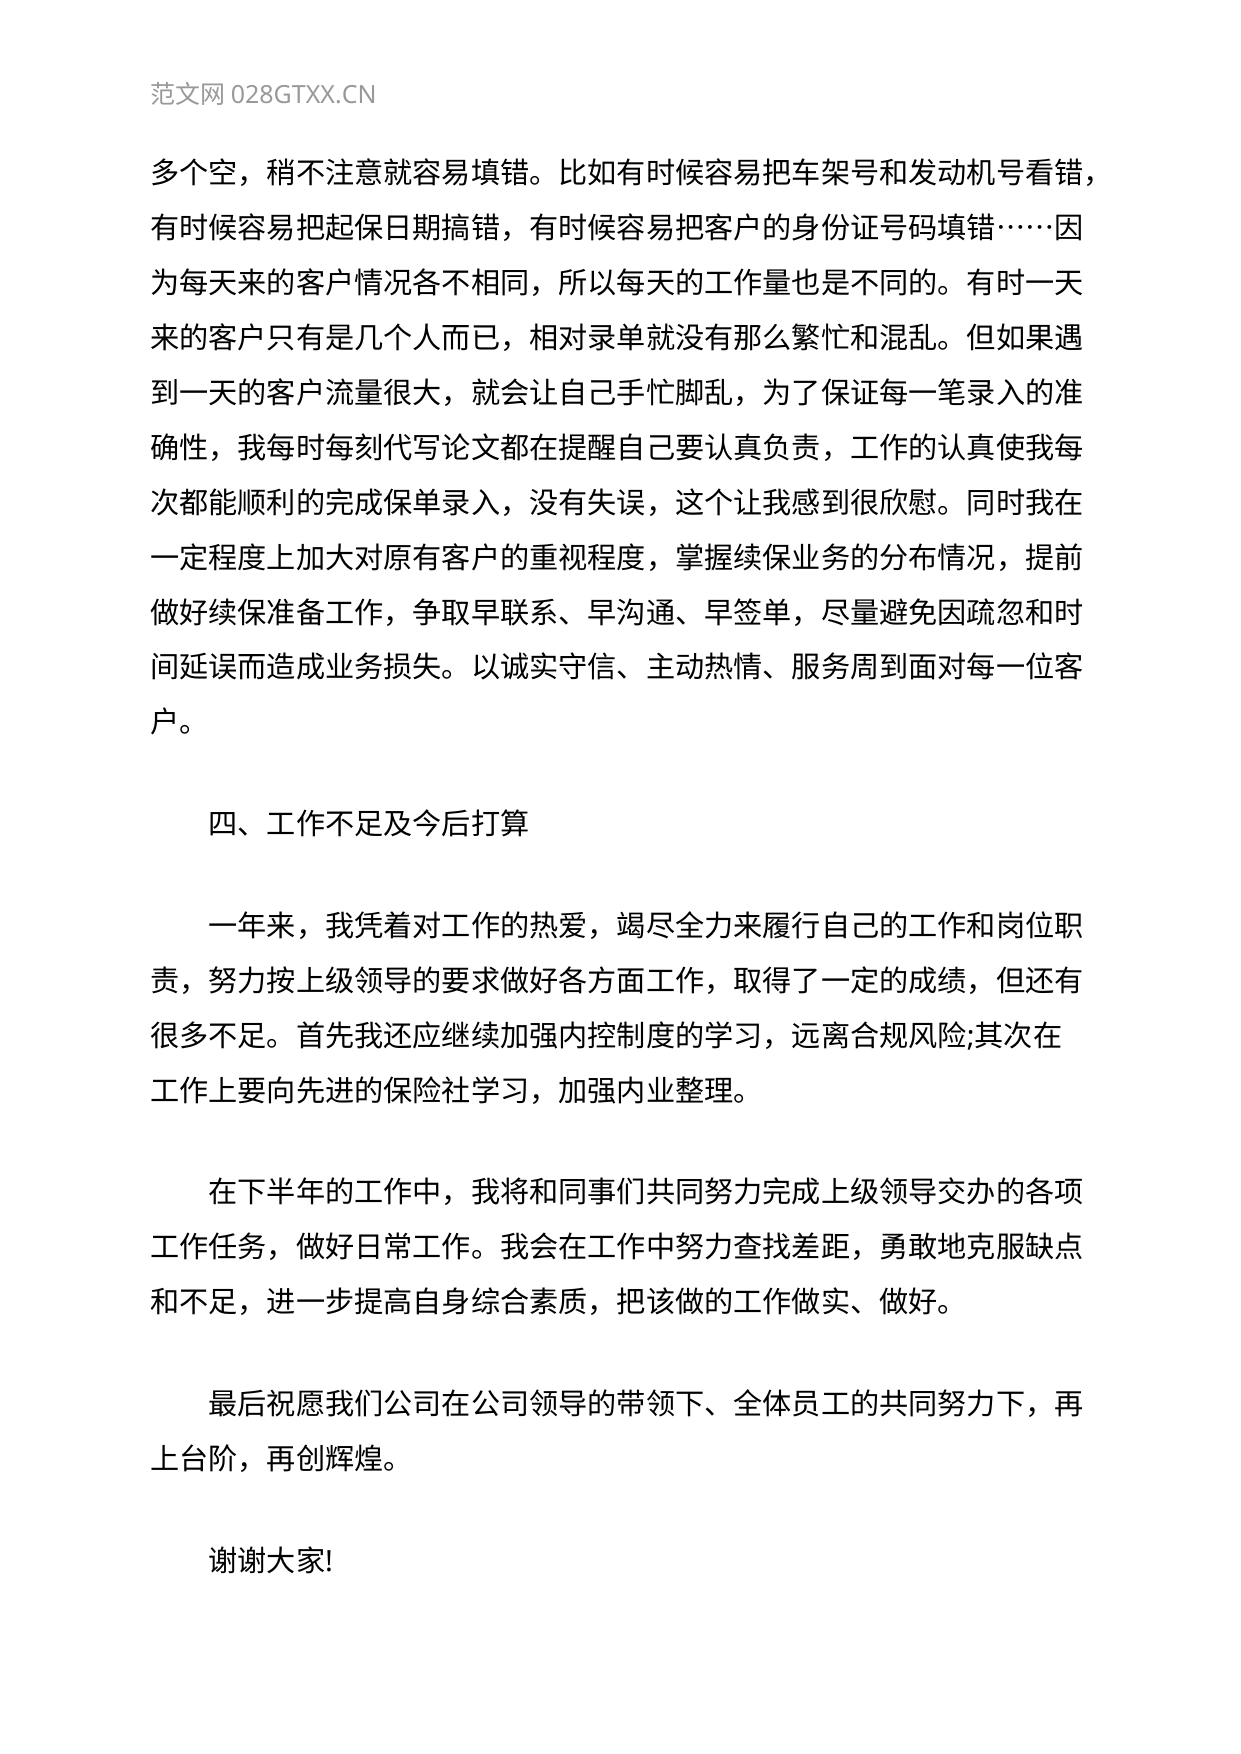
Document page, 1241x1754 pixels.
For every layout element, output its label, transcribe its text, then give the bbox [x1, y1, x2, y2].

text 在下半年的工作中，我将和同事们共同努力完成上级领导交办的各项工作任务，做好日常工作。我会在工作中努力查找差距，勇敢地克服缺点和不足，进一步提高自身综合素质，把该做的工作做实、做好。 [150, 1169, 1090, 1321]
text 谢谢大家! [150, 1537, 1090, 1580]
text 一年来，我凭着对工作的热爱，竭尽全力来履行自己的工作和岗位职责，努力按上级领导的要求做好各方面工作，取得了一定的成绩，但还有很多不足。首先我还应继续加强内控制度的学习，远离合规风险;其次在工作上要向先进的保险社学习，加强内业整理。 [150, 902, 1090, 1109]
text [150, 150, 1090, 741]
text 最后祝愿我们公司在公司领导的带领下、全体员工的共同努力下，再上台阶，再创辉煌。 [150, 1381, 1090, 1478]
text 四、工作不足及今后打算 [150, 801, 1090, 843]
